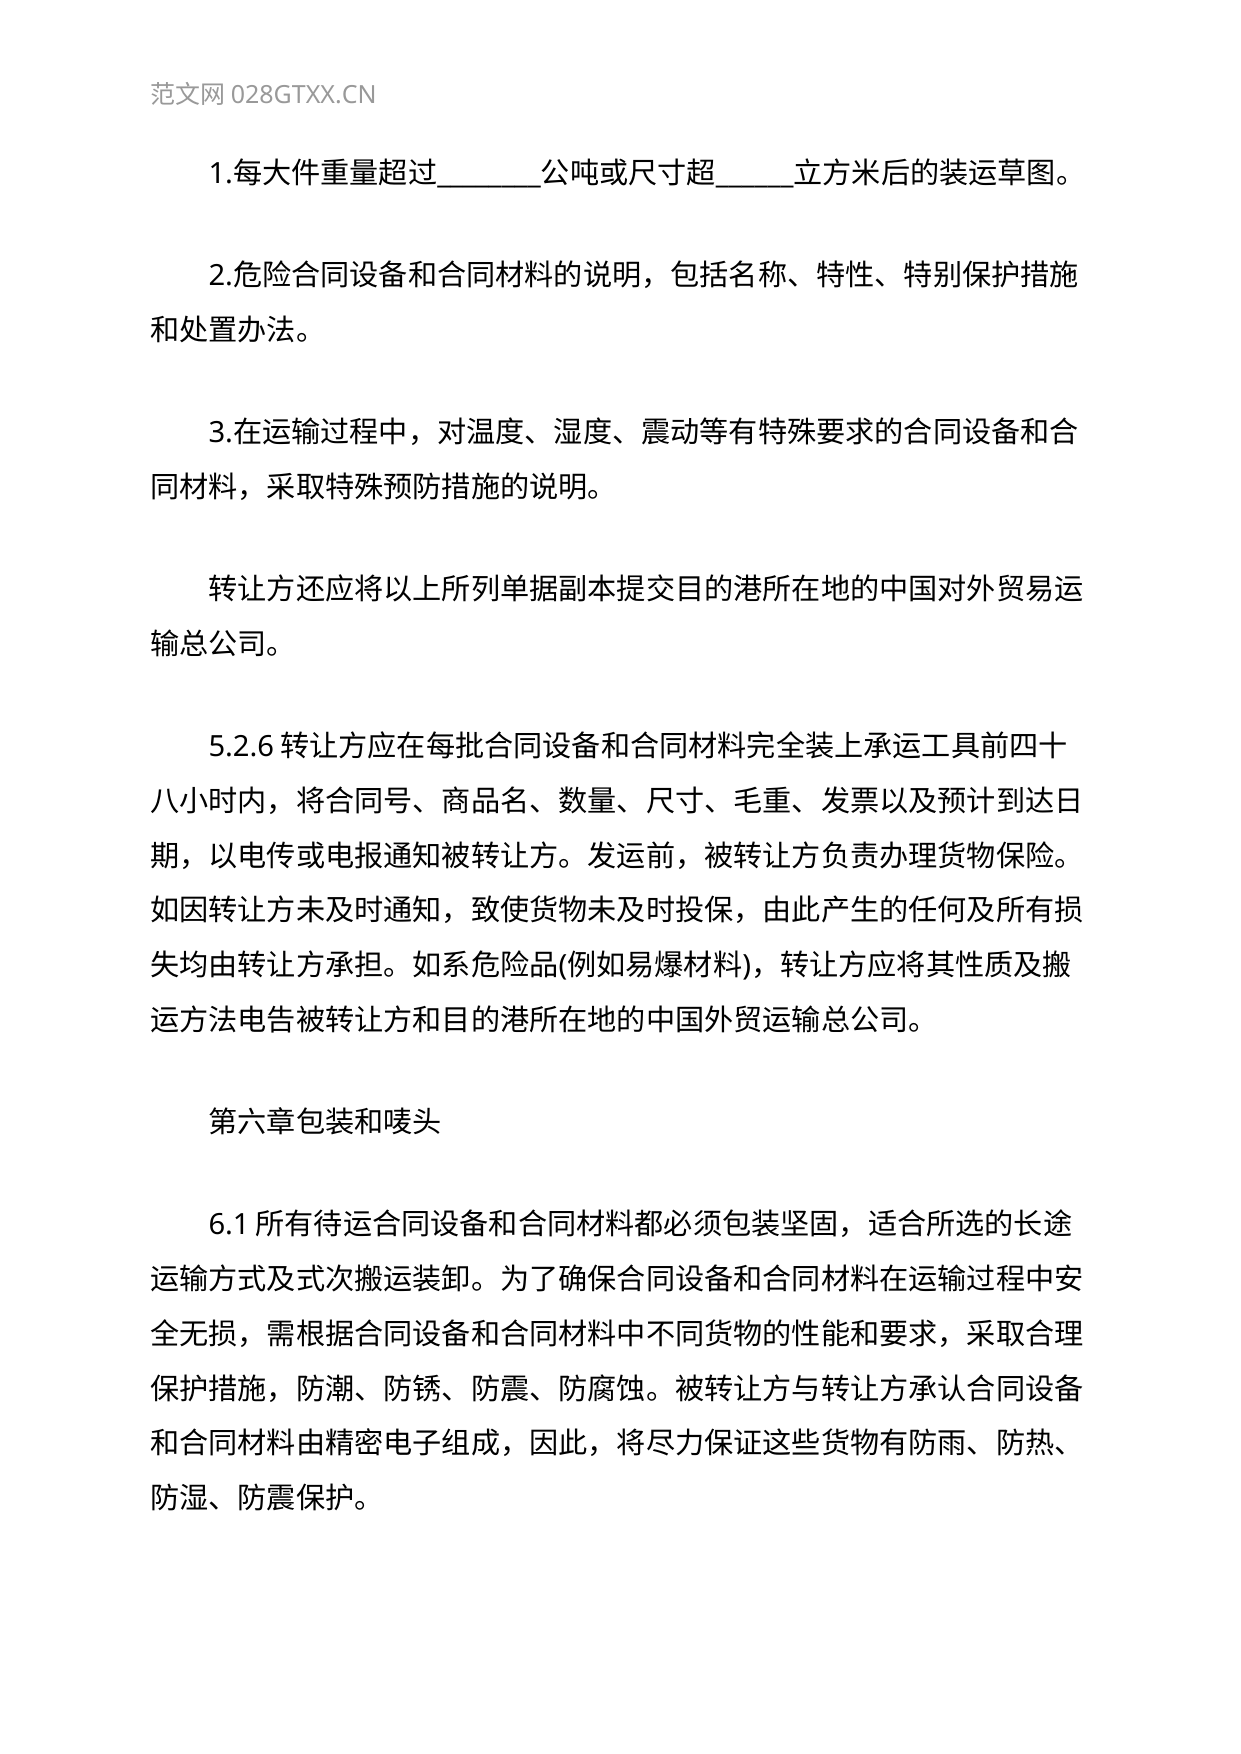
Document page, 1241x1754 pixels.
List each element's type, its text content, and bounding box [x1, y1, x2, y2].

text 6.1所有待运合同设备和合同材料都必须包装坚固，适合所选的长途运输方式及式次搬运装卸。为了确保合同设备和合同材料在运输过程中安全无损，需根据合同设备和合同材料中不同货物的性能和要求，采取合理保护措施，防潮、防锈、防震、防腐蚀。被转让方与转让方承认合同设备和合同材料由精密电子组成，因此，将尽力保证这些货物有防雨、防热、防湿、防震保护。 [150, 1200, 1090, 1517]
text 第六章包装和唛头 [150, 1099, 1090, 1141]
text 3.在运输过程中，对温度、湿度、震动等有特殊要求的合同设备和合同材料，采取特殊预防措施的说明。 [150, 409, 1090, 506]
text 转让方还应将以上所列单据副本提交目的港所在地的中国对外贸易运输总公司。 [150, 566, 1090, 663]
text 5.2.6转让方应在每批合同设备和合同材料完全装上承运工具前四十八小时内，将合同号、商品名、数量、尺寸、毛重、发票以及预计到达日期，以电传或电报通知被转让方。发运前，被转让方负责办理货物保险。如因转让方未及时通知，致使货物未及时投保，由此产生的任何及所有损失均由转让方承担。如系危险品(例如易爆材料)，转让方应将其性质及搬运方法电告被转让方和目的港所在地的中国外贸运输总公司。 [150, 722, 1090, 1039]
text 1.每大件重量超过________公吨或尺寸超______立方米后的装运草图。 [150, 150, 1090, 192]
text 2.危险合同设备和合同材料的说明，包括名称、特性、特别保护措施和处置办法。 [150, 252, 1090, 349]
